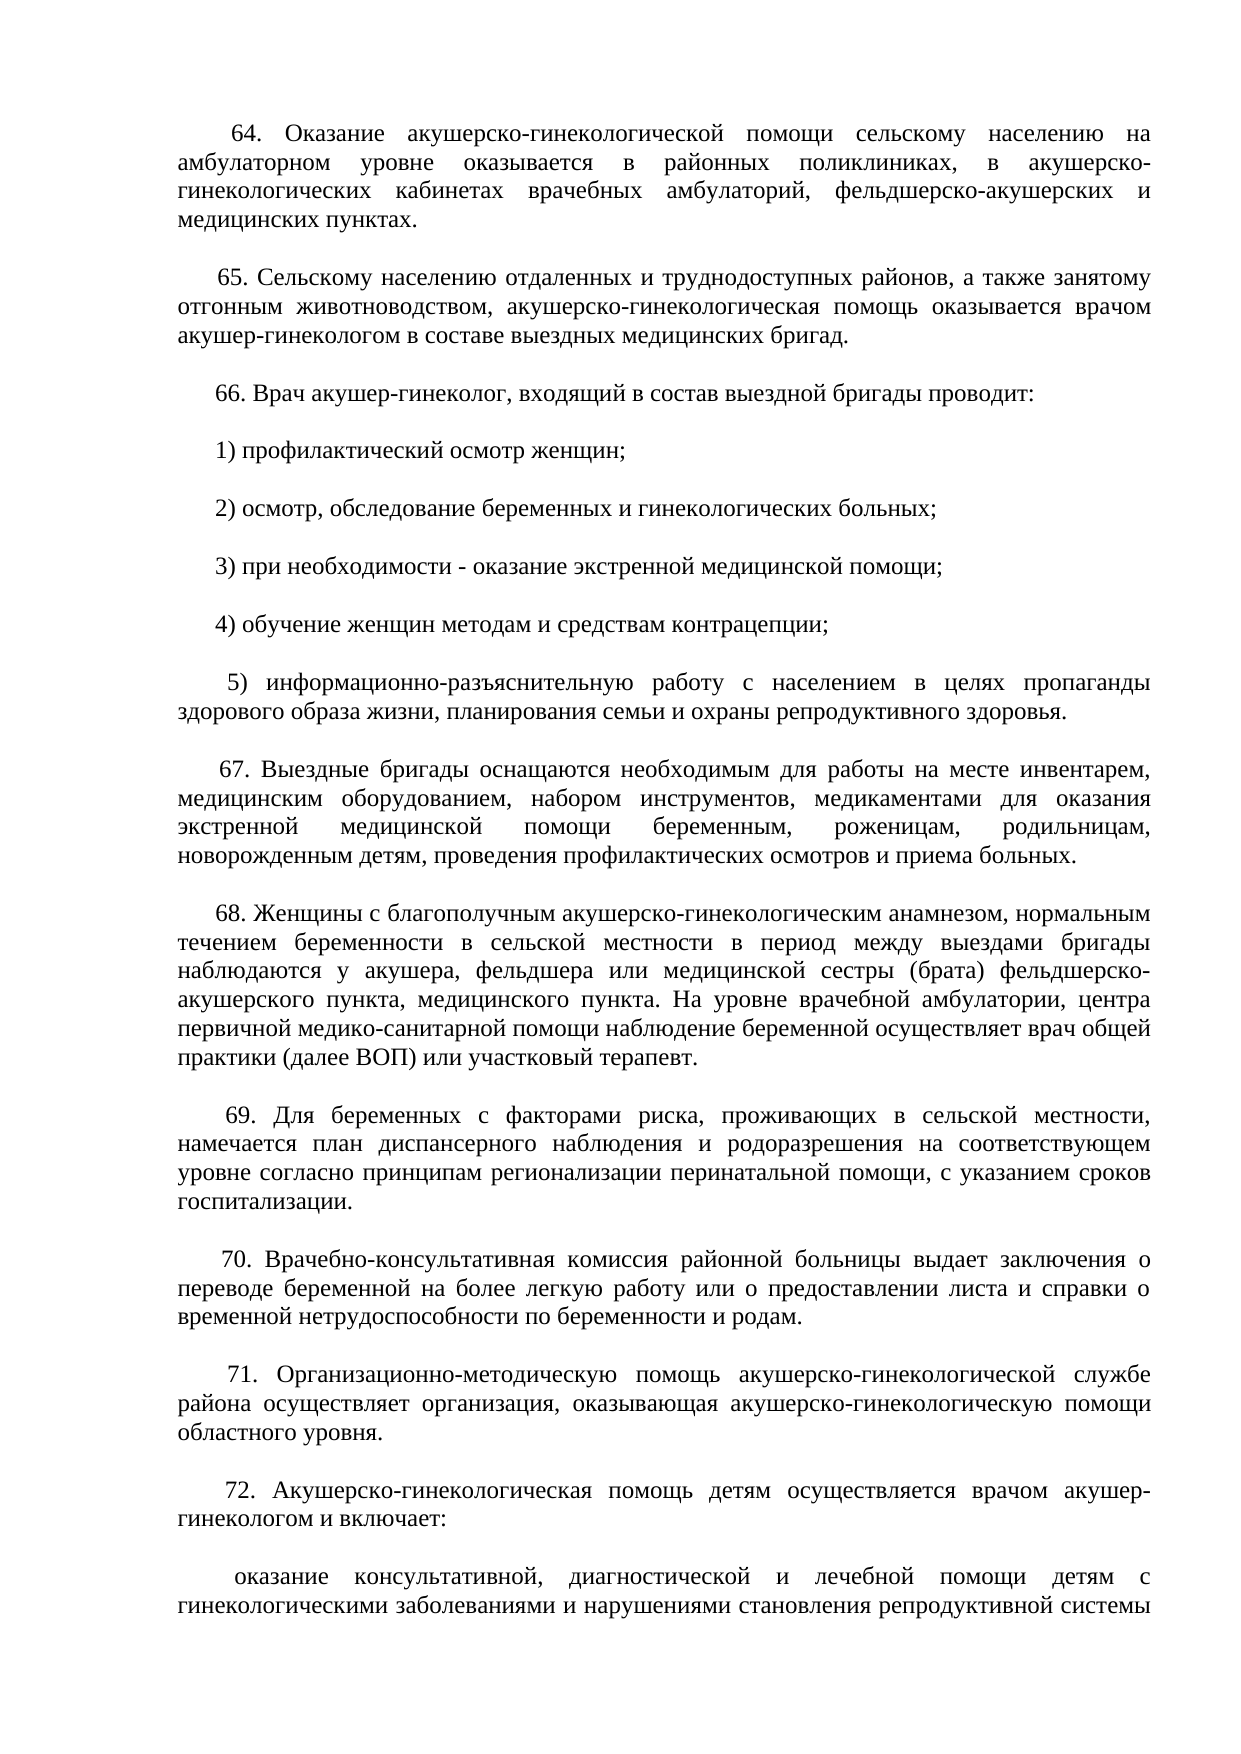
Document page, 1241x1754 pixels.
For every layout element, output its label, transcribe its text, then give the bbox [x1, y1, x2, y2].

text 72. Акушерско-гинекологическая помощь детям осуществляется врачом акушер-гинекологом и включает: [177, 1475, 1152, 1532]
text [177, 1561, 1152, 1619]
text 68. Женщины с благополучным акушерско-гинекологическим анамнезом, нормальным течением беременности в сельской местности в период между выездами бригады наблюдаются у акушера, фельдшера или медицинской сестры (брата) фельдшерско-акушерского пункта, медицинского пункта. На уровне врачебной амбулатории, центра первичной медико-санитарной помощи наблюдение беременной осуществляет врач общей практики (далее ВОП) или участковый терапевт. [177, 898, 1152, 1071]
text 65. Сельскому населению отдаленных и труднодоступных районов, а также занятому отгонным животноводством, акушерско-гинекологическая помощь оказывается врачом акушер-гинекологом в составе выездных медицинских бригад. [177, 262, 1152, 348]
text 67. Выездные бригады оснащаются необходимым для работы на месте инвентарем, медицинским оборудованием, набором инструментов, медикаментами для оказания экстренной медицинской помощи беременным, роженицам, родильницам, новорожденным детям, проведения профилактических осмотров и приема больных. [177, 754, 1152, 869]
text 1) профилактический осмотр женщин; [177, 436, 1152, 464]
text 66. Врач акушер-гинеколог, входящий в состав выездной бригады проводит: [177, 378, 1152, 406]
text 2) осмотр, обследование беременных и гинекологических больных; [177, 493, 1152, 522]
text 3) при необходимости - оказание экстренной медицинской помощи; [177, 551, 1152, 580]
text 70. Врачебно-консультативная комиссия районной больницы выдает заключения о переводе беременной на более легкую работу или о предоставлении листа и справки о временной нетрудоспособности по беременности и родам. [177, 1244, 1152, 1330]
text 5) информационно-разъяснительную работу с населением в целях пропаганды здорового образа жизни, планирования семьи и охраны репродуктивного здоровья. [177, 667, 1152, 725]
text 64. Оказание акушерско-гинекологической помощи сельскому населению на амбулаторном уровне оказывается в районных поликлиниках, в акушерско-гинекологических кабинетах врачебных амбулаторий, фельдшерско-акушерских и медицинских пунктах. [177, 118, 1152, 233]
text 69. Для беременных с факторами риска, проживающих в сельской местности, намечается план диспансерного наблюдения и родоразрешения на соответствующем уровне согласно принципам регионализации перинатальной помощи, с указанием сроков госпитализации. [177, 1100, 1152, 1215]
text 71. Организационно-методическую помощь акушерско-гинекологической службе района осуществляет организация, оказывающая акушерско-гинекологическую помощи областного уровня. [177, 1359, 1152, 1446]
text 4) обучение женщин методам и средствам контрацепции; [177, 609, 1152, 638]
